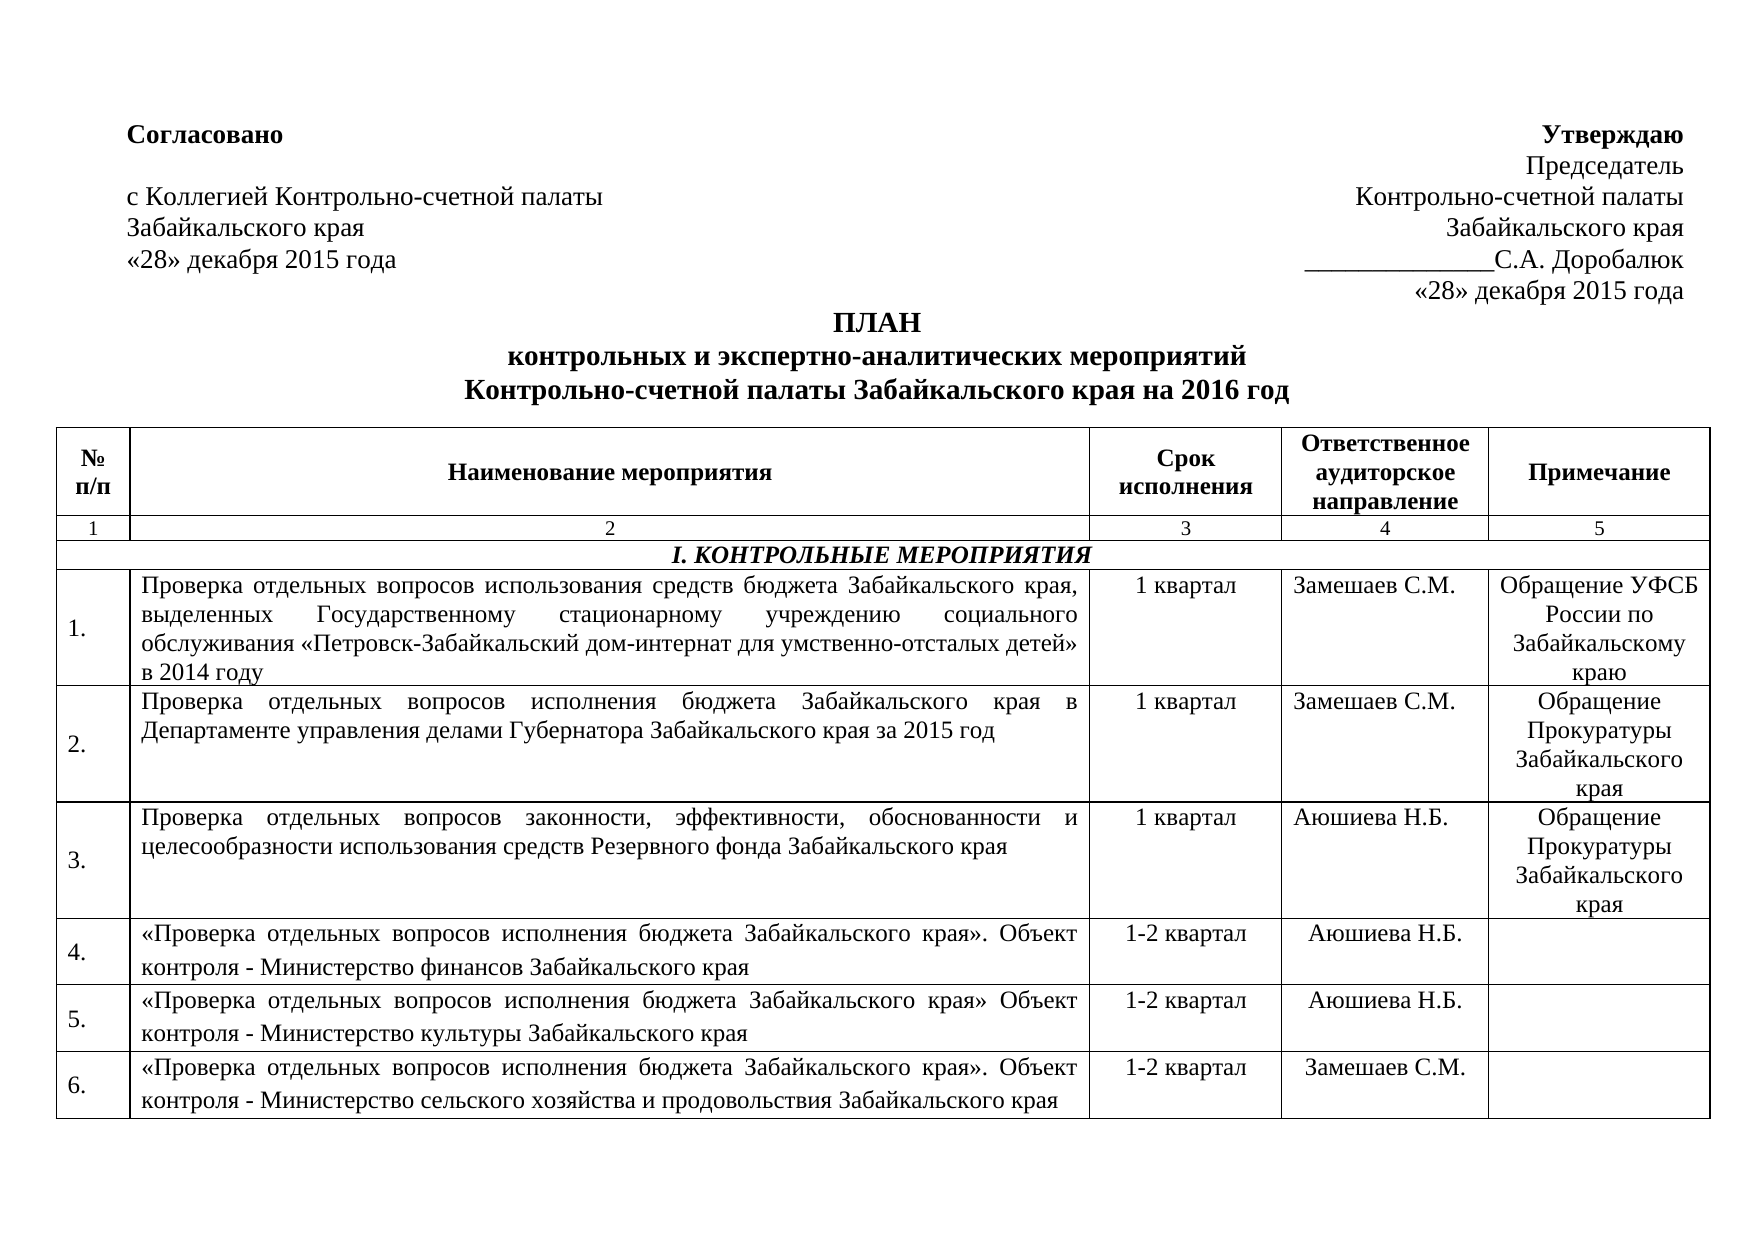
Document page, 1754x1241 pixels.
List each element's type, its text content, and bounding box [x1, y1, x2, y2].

table_cell 1-2 квартал [1090, 919, 1281, 984]
table_cell 1 квартал [1090, 686, 1281, 801]
table_cell [57, 985, 129, 1051]
table_cell Обращение Прокуратуры Забайкальского края [1489, 686, 1709, 801]
table_cell 2 [131, 516, 1089, 539]
table_cell Проверка отдельных вопросов законности, эффективности, обоснованности и целесообразности использования средств Резервного фонда Забайкальского края [131, 803, 1089, 917]
table_cell 5 [1489, 516, 1709, 539]
table_cell [57, 919, 129, 984]
table_cell «Проверка отдельных вопросов исполнения бюджета Забайкальского края». Объект контроля - Министерство сельского хозяйства и продовольствия Забайкальского края [131, 1052, 1089, 1117]
table_cell 1 квартал [1090, 570, 1281, 685]
table_cell 3 [1090, 516, 1281, 539]
table_cell Проверка отдельных вопросов использования средств бюджета Забайкальского края, выделенных Государственному стационарному учреждению социального обслуживания «Петровск-Забайкальский дом-интернат для умственно-отсталых детей» в 2014 году [131, 570, 1089, 685]
table_cell Замешаев С.М. [1282, 686, 1488, 801]
table_cell Обращение Прокуратуры Забайкальского края [1489, 803, 1709, 917]
table_header Наименование мероприятия [131, 428, 1089, 514]
table_cell Замешаев С.М. [1282, 1052, 1488, 1117]
table_cell [1489, 919, 1709, 984]
table_header Примечание [1489, 428, 1709, 514]
table_cell Аюшиева Н.Б. [1282, 803, 1488, 917]
table_header № п/п [57, 428, 129, 514]
table_cell [57, 570, 129, 685]
table_cell 1 [57, 516, 129, 539]
table_cell [57, 686, 129, 801]
text ПЛАН [41, 305, 1713, 338]
table_header Ответственное аудиторское направление [1282, 428, 1488, 514]
text контрольных и экспертно-аналитических мероприятий [41, 338, 1713, 372]
table_cell Проверка отдельных вопросов исполнения бюджета Забайкальского края в Департаменте управления делами Губернатора Забайкальского края за 2015 год [131, 686, 1089, 801]
table_header Утверждаю Председатель Контрольно-счетной палаты Забайкальского края ______________С.А. Доробалюк «28» декабря 2015 года [875, 118, 1695, 305]
table_cell 1-2 квартал [1090, 1052, 1281, 1117]
table_cell Замешаев С.М. [1282, 570, 1488, 685]
table_cell 1-2 квартал [1090, 985, 1281, 1051]
table_cell 4 [1282, 516, 1488, 539]
table_cell Обращение УФСБ России по Забайкальскому краю [1489, 570, 1709, 685]
table_cell «Проверка отдельных вопросов исполнения бюджета Забайкальского края» Объект контроля - Министерство культуры Забайкальского края [131, 985, 1089, 1051]
table_cell [57, 803, 129, 917]
table_cell Аюшиева Н.Б. [1282, 919, 1488, 984]
text Контрольно-счетной палаты Забайкальского края на 2016 год [41, 372, 1713, 406]
table_cell [57, 1052, 129, 1117]
table_cell 1 квартал [1090, 803, 1281, 917]
table_header Срок исполнения [1090, 428, 1281, 514]
table_cell [1489, 1052, 1709, 1117]
table_cell [1489, 985, 1709, 1051]
table_cell «Проверка отдельных вопросов исполнения бюджета Забайкальского края». Объект контроля - Министерство финансов Забайкальского края [131, 919, 1089, 984]
table_header Согласовано с Коллегией Контрольно-счетной палаты Забайкальского края «28» декабря 2015 года [41, 118, 875, 305]
table_cell I. КОНТРОЛЬНЫЕ МЕРОПРИЯТИЯ [57, 541, 1709, 569]
table_cell Аюшиева Н.Б. [1282, 985, 1488, 1051]
